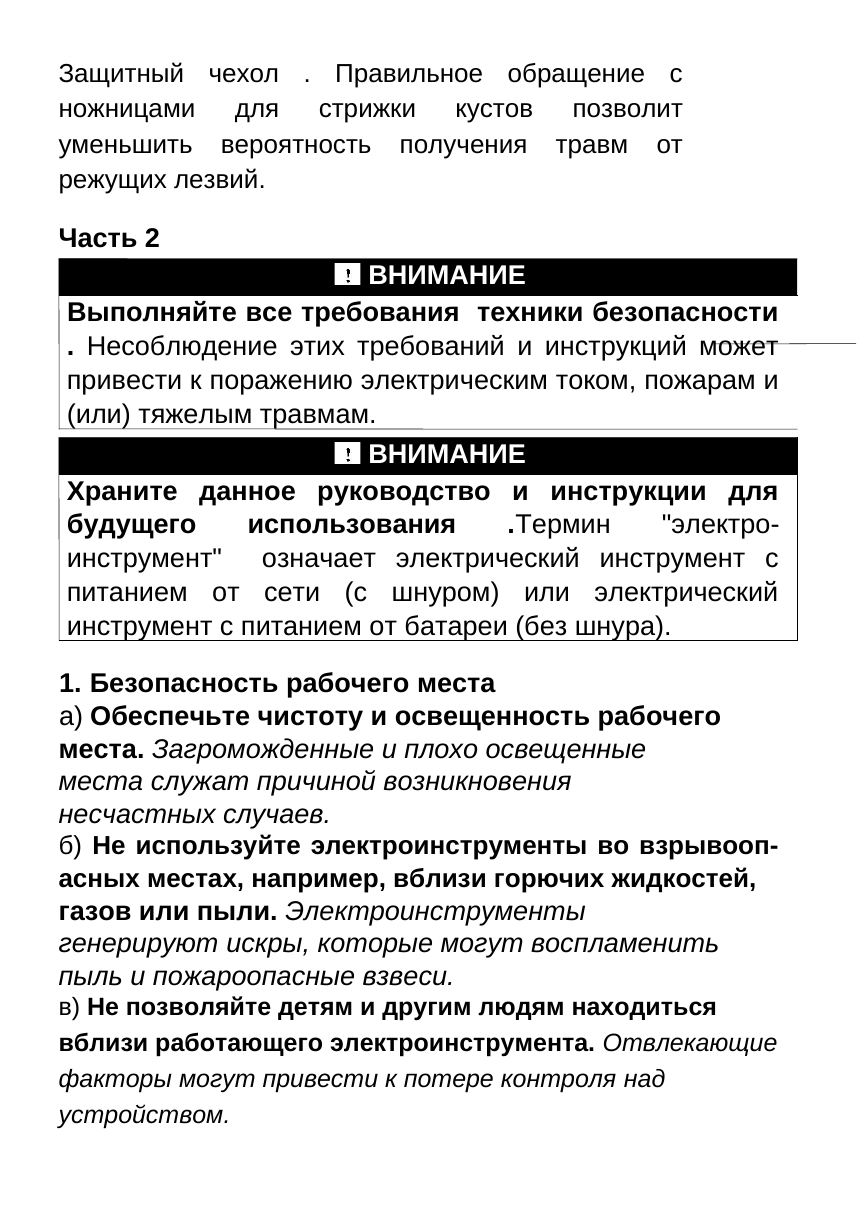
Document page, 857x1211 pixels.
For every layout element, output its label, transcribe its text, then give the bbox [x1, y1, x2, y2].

text в) Не позволяйте детям и другим людям находиться вблизи работающего электроинструмента. Отвлекающие факторы могут привести к потере контроля над устройством. [58, 992, 783, 1129]
text Храните данное руководство и инструкции для будущего использования .Термин "электро-инструмент" означает электрический инструмент с питанием от сети (с шнуром) или электрический инструмент с питанием от батареи (без шнура). [67, 475, 779, 641]
text б) Не используйте электроинструменты во взрывооп-асных местах, например, вблизи горючих жидкостей, [58, 830, 779, 893]
picture [334, 263, 361, 285]
text Защитный чехол . Правильное обращение с ножницами для стрижки кустов позволит уменьшить вероятность получения травм от режущих лезвий. [58, 58, 683, 194]
text Выполняйте все требования техники безопасности . Несоблюдение этих требований и инструкций может привести к поражению электрическим током, пожарам и (или) тяжелым травмам. [67, 296, 779, 429]
list Обеспечьте чистоту и освещенность рабочего места. Загроможденные и плохо освещенные места служат причиной возникновения несчастных случаев. [58, 700, 725, 829]
text Часть 2 [58, 222, 783, 254]
text газов или пыли. Электроинструменты генерируют искры, которые могут воспламенить пыль и пожароопасные взвеси. [58, 895, 739, 991]
text ВНИМАНИЕ [58, 438, 802, 469]
text ВНИМАНИЕ [58, 259, 802, 291]
list Безопасность рабочего места [59, 667, 783, 699]
picture [334, 442, 361, 464]
